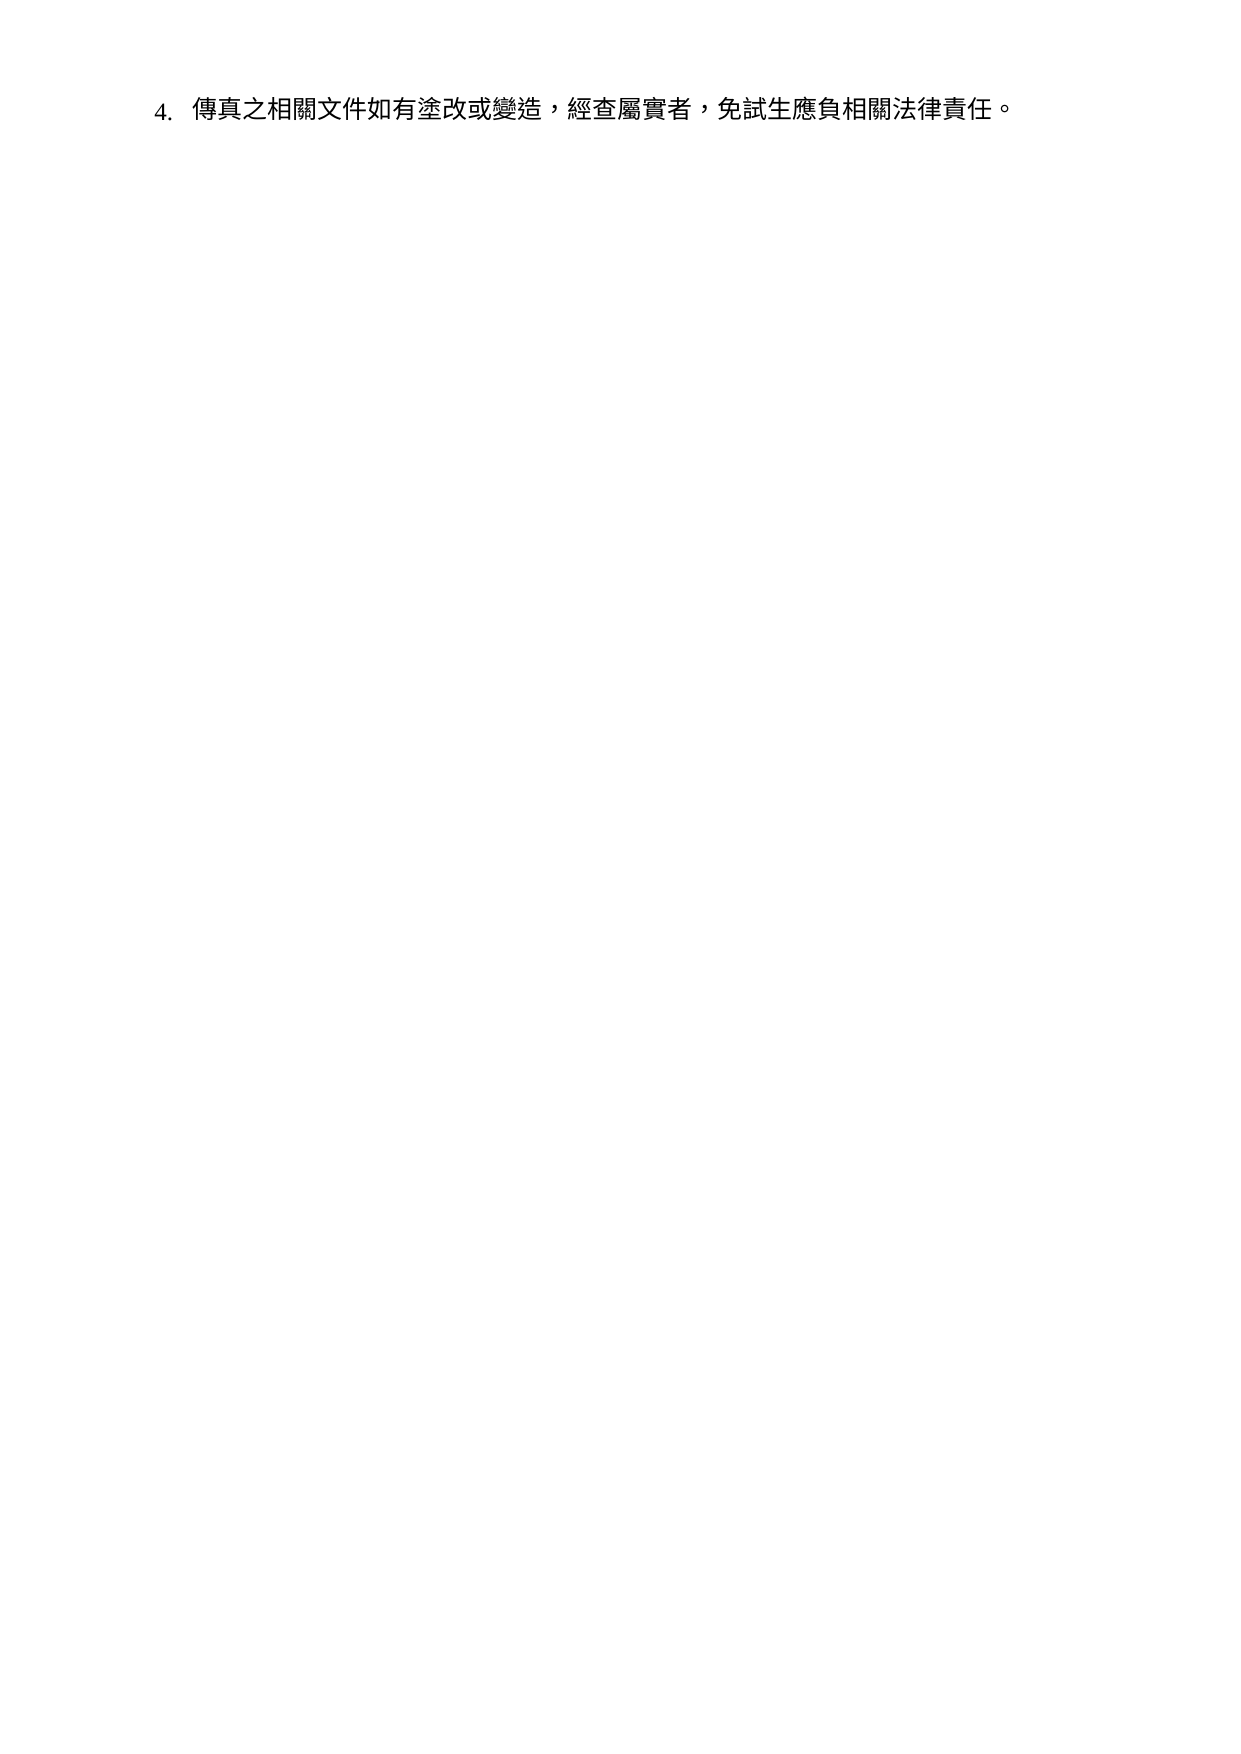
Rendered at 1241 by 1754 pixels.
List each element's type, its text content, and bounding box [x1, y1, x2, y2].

list 傳真之相關文件如有塗改或變造，經查屬實者，免試生應負相關法律責任。 [154, 89, 1146, 126]
